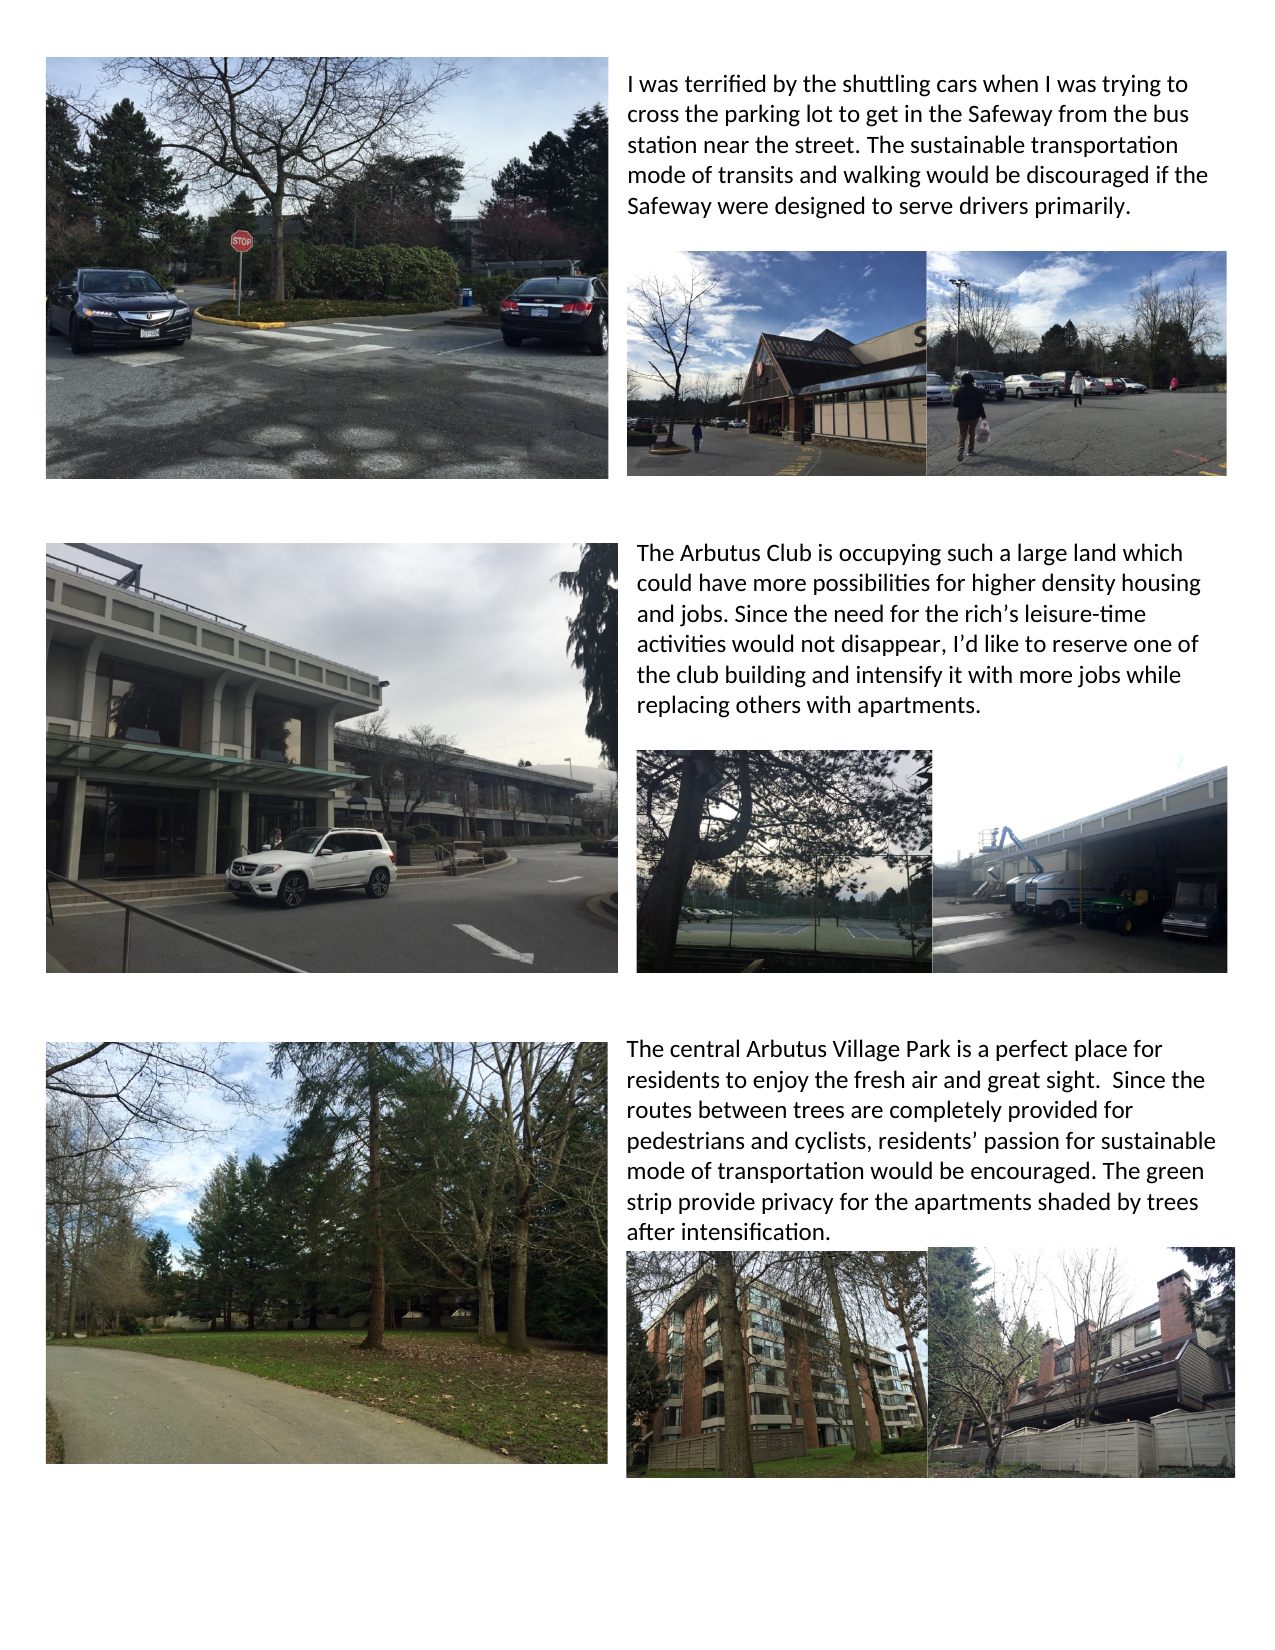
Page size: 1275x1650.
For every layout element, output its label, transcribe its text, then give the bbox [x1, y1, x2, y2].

picture [627, 251, 1227, 476]
picture [636, 750, 1228, 973]
text I was terrified by the shuttling cars when I was trying to cross the parking lot to get in the Safeway from the bus station near the street. The sustainable transportation mode of transits and walking would be discouraged if the Safeway were designed to serve drivers primarily. [609, 68, 1237, 221]
text The central Arbutus Village Park is a perfect place for residents to enjoy the fresh air and great sight. Since the routes between trees are completely provided for pedestrians and cyclists, residents’ passion for sustainable mode of transportation would be encouraged. The green strip provide privacy for the apartments shaded by trees after intensification. [91, 1033, 1237, 1247]
picture [45, 57, 609, 479]
text The Arbutus Club is occupying such a large land which could have more possibilities for higher density housing and jobs. Since the need for the rich’s leisure-time activities would not disappear, I’d like to reserve one of the club building and intensify it with more jobs while replacing others with apartments. [47, 537, 1228, 720]
picture [46, 543, 618, 973]
picture [626, 1247, 1236, 1478]
picture [45, 1042, 608, 1464]
